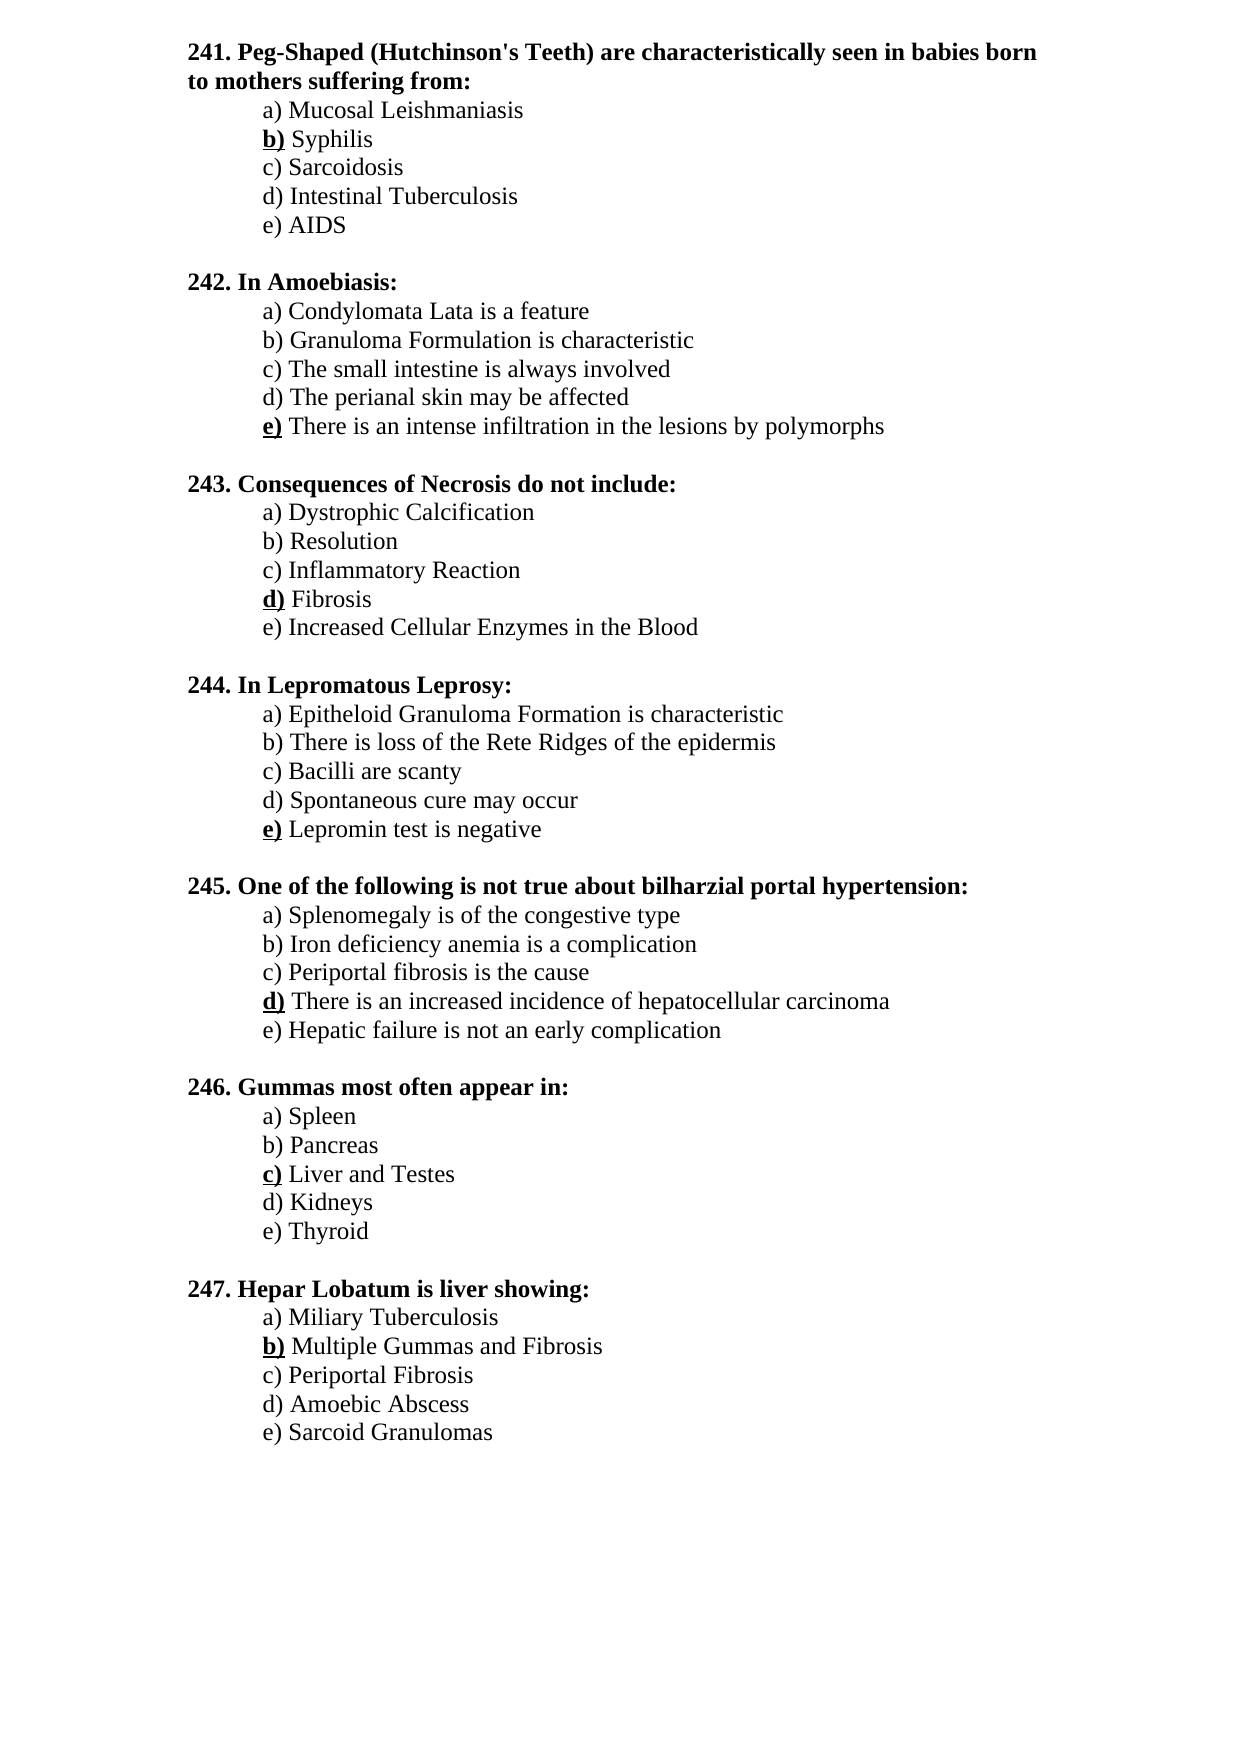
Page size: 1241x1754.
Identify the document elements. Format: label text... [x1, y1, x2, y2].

text c) Liver and Testes [187, 1159, 1053, 1187]
text 247. Hepar Lobatum is liver showing: [187, 1274, 1053, 1302]
text c) Periportal fibrosis is the cause [187, 957, 1053, 986]
text c) Sarcoidosis [187, 152, 1053, 181]
text a) Miliary Tuberculosis [187, 1302, 1053, 1331]
text e) There is an intense infiltration in the lesions by polymorphs [187, 411, 1053, 440]
text a) Spleen [187, 1101, 1053, 1130]
text b) Resolution [187, 526, 1053, 555]
text e) Increased Cellular Enzymes in the Blood [187, 612, 1053, 641]
text e) Lepromin test is negative [187, 814, 1053, 842]
text e) Hepatic failure is not an early complication [187, 1015, 1053, 1044]
text d) There is an increased incidence of hepatocellular carcinoma [187, 986, 1053, 1015]
text c) Periportal Fibrosis [187, 1360, 1053, 1389]
text 244. In Lepromatous Leprosy: [187, 670, 1053, 699]
text e) Thyroid [187, 1216, 1053, 1245]
text b) Iron deficiency anemia is a complication [187, 929, 1053, 957]
text c) Inflammatory Reaction [187, 555, 1053, 584]
text b) Syphilis [187, 124, 1053, 152]
text b) Multiple Gummas and Fibrosis [187, 1331, 1053, 1360]
text d) The perianal skin may be affected [187, 382, 1053, 411]
text 241. Peg-Shaped ('s Teeth) are characteristically seen in babies born to mothers suffering from: [187, 37, 1053, 95]
text 243. Consequences of Necrosis do not include: [187, 469, 1053, 497]
text c) The small intestine is always involved [187, 354, 1053, 382]
text e) Sarcoid Granulomas [187, 1417, 1053, 1446]
text d) Intestinal Tuberculosis [187, 181, 1053, 210]
text a) Splenomegaly is of the congestive type [187, 900, 1053, 929]
text d) Kidneys [187, 1187, 1053, 1216]
text a) Epitheloid Granuloma Formation is characteristic [187, 699, 1053, 727]
text a) Condylomata Lata is a feature [187, 296, 1053, 325]
text a) Mucosal Leishmaniasis [187, 95, 1053, 124]
text b) Granuloma Formulation is characteristic [187, 325, 1053, 354]
text d) Spontaneous cure may occur [187, 785, 1053, 814]
text d) Fibrosis [187, 584, 1053, 612]
text 242. In Amoebiasis: [187, 267, 1053, 296]
text b) There is loss of the Rete Ridges of the epidermis [187, 727, 1053, 756]
text 246. Gummas most often appear in: [187, 1072, 1053, 1101]
text a) Dystrophic Calcification [187, 497, 1053, 526]
text b) Pancreas [187, 1130, 1053, 1159]
text e) AIDS [187, 210, 1053, 239]
text 245. One of the following is not true about bilharzial portal hypertension: [187, 871, 1053, 900]
text c) Bacilli are scanty [187, 756, 1053, 785]
text d) Amoebic Abscess [187, 1389, 1053, 1417]
